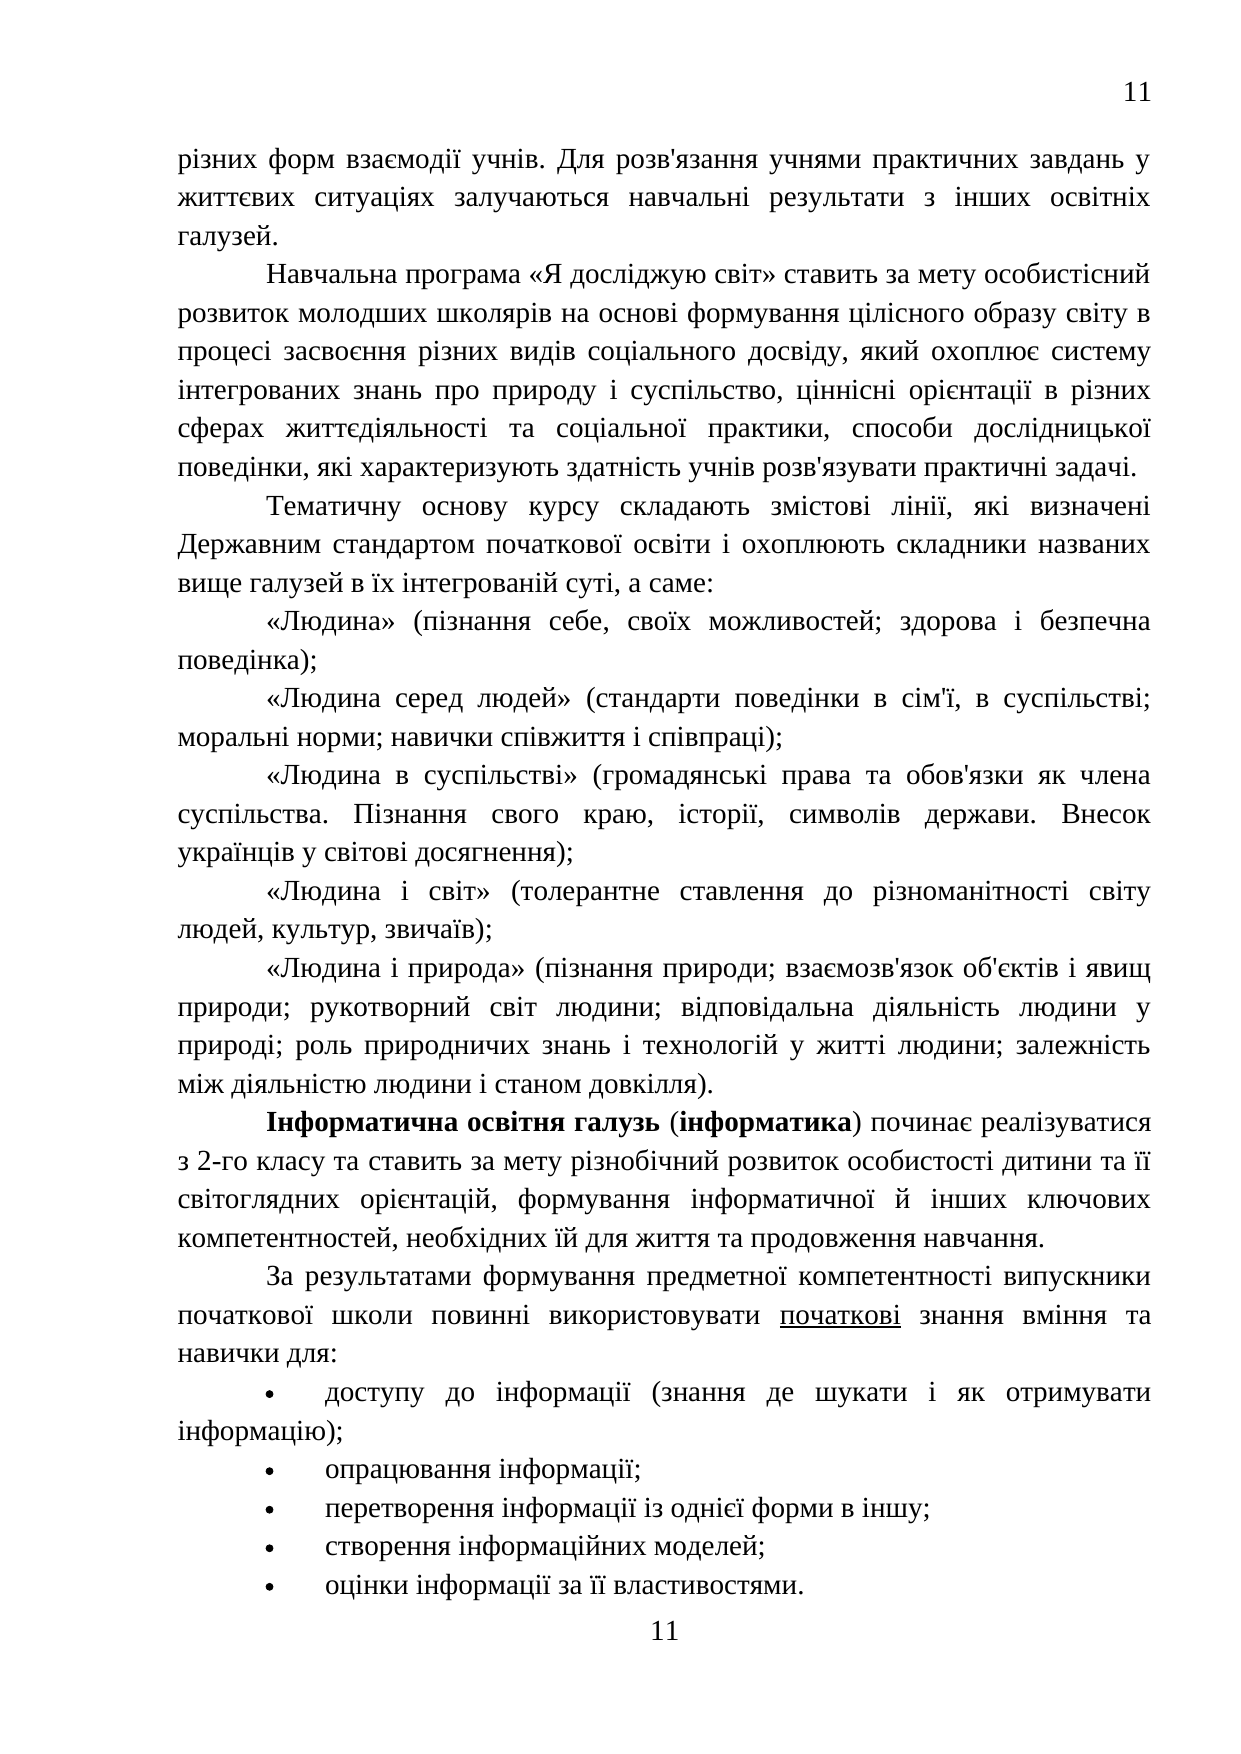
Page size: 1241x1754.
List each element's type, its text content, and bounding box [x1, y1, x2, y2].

text «Людина і природа» (пізнання природи; взаємозв'язок об'єктів і явищ природи; рукотворний світ людини; відповідальна діяльність людини у природі; роль природничих знань і технологій у житті людини; залежність між діяльністю людини і станом довкілля). [177, 950, 1152, 1099]
list оцінки інформації за її властивостями. [177, 1567, 1152, 1600]
text «Людина» (пізнання себе, своїх можливостей; здорова і безпечна поведінка); [177, 603, 1152, 675]
list створення інформаційних моделей; [177, 1528, 1152, 1562]
list доступу до інформації (знання де шукати і як отримувати інформацію); [177, 1374, 1152, 1446]
text Навчальна програма «Я досліджую світ» ставить за мету особистісний розвиток молодших школярів на основі формування цілісного образу світу в процесі засвоєння різних видів соціального досвіду, який охоплює систему інтегрованих знань про природу і суспільство, ціннісні орієнтації в різних сферах життєдіяльності та соціальної практики, способи дослідницької поведінки, які характеризують здатність учнів розв'язувати практичні задачі. [177, 256, 1152, 483]
text Тематичну основу курсу складають змістові лінії, які визначені Державним стандартом початкової освіти і охоплюють складники названих вище галузей в їх інтегрованій суті, а саме: [177, 488, 1152, 598]
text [177, 141, 1152, 251]
text За результатами формування предметної компетентності випускники початкової школи повинні використовувати початкові знання вміння та навички для: [177, 1258, 1152, 1369]
list перетворення інформації із однієї форми в іншу; [177, 1490, 1152, 1523]
list опрацювання інформації; [177, 1451, 1152, 1485]
text «Людина серед людей» (стандарти поведінки в сім'ї, в суспільстві; моральні норми; навички співжиття і співпраці); [177, 680, 1152, 752]
text «Людина і світ» (толерантне ставлення до різноманітності світу людей, культур, звичаїв); [177, 873, 1152, 945]
text Інформатична освітня галузь (інформатика) починає реалізуватися з 2-го класу та ставить за мету різнобічний розвиток особистості дитини та її світоглядних орієнтацій, формування інформатичної й інших ключових компетентностей, необхідних їй для життя та продовження навчання. [177, 1104, 1152, 1253]
text «Людина в суспільстві» (громадянські права та обов'язки як члена суспільства. Пізнання свого краю, історії, символів держави. Внесок українців у світові досягнення); [177, 757, 1152, 868]
